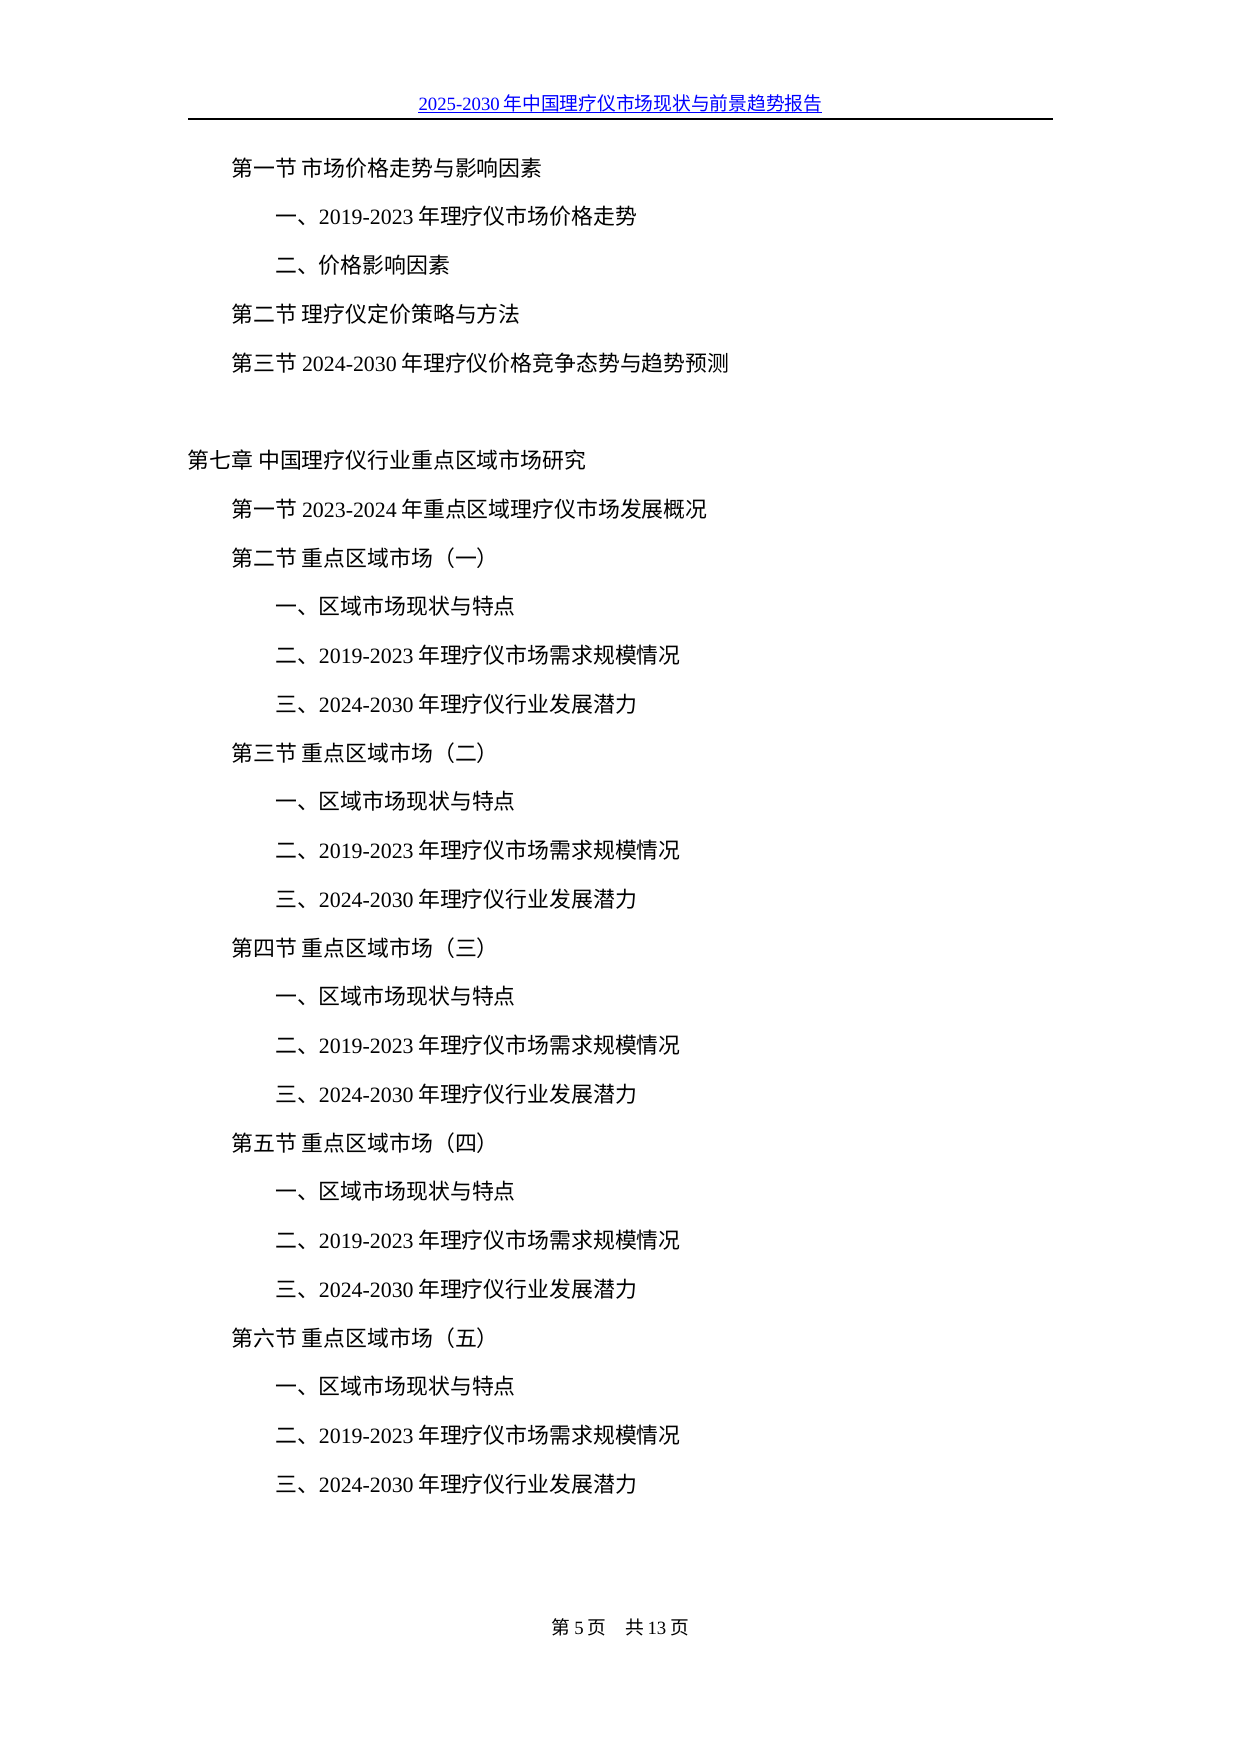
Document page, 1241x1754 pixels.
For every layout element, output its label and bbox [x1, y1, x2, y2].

text [187, 150, 1053, 1499]
